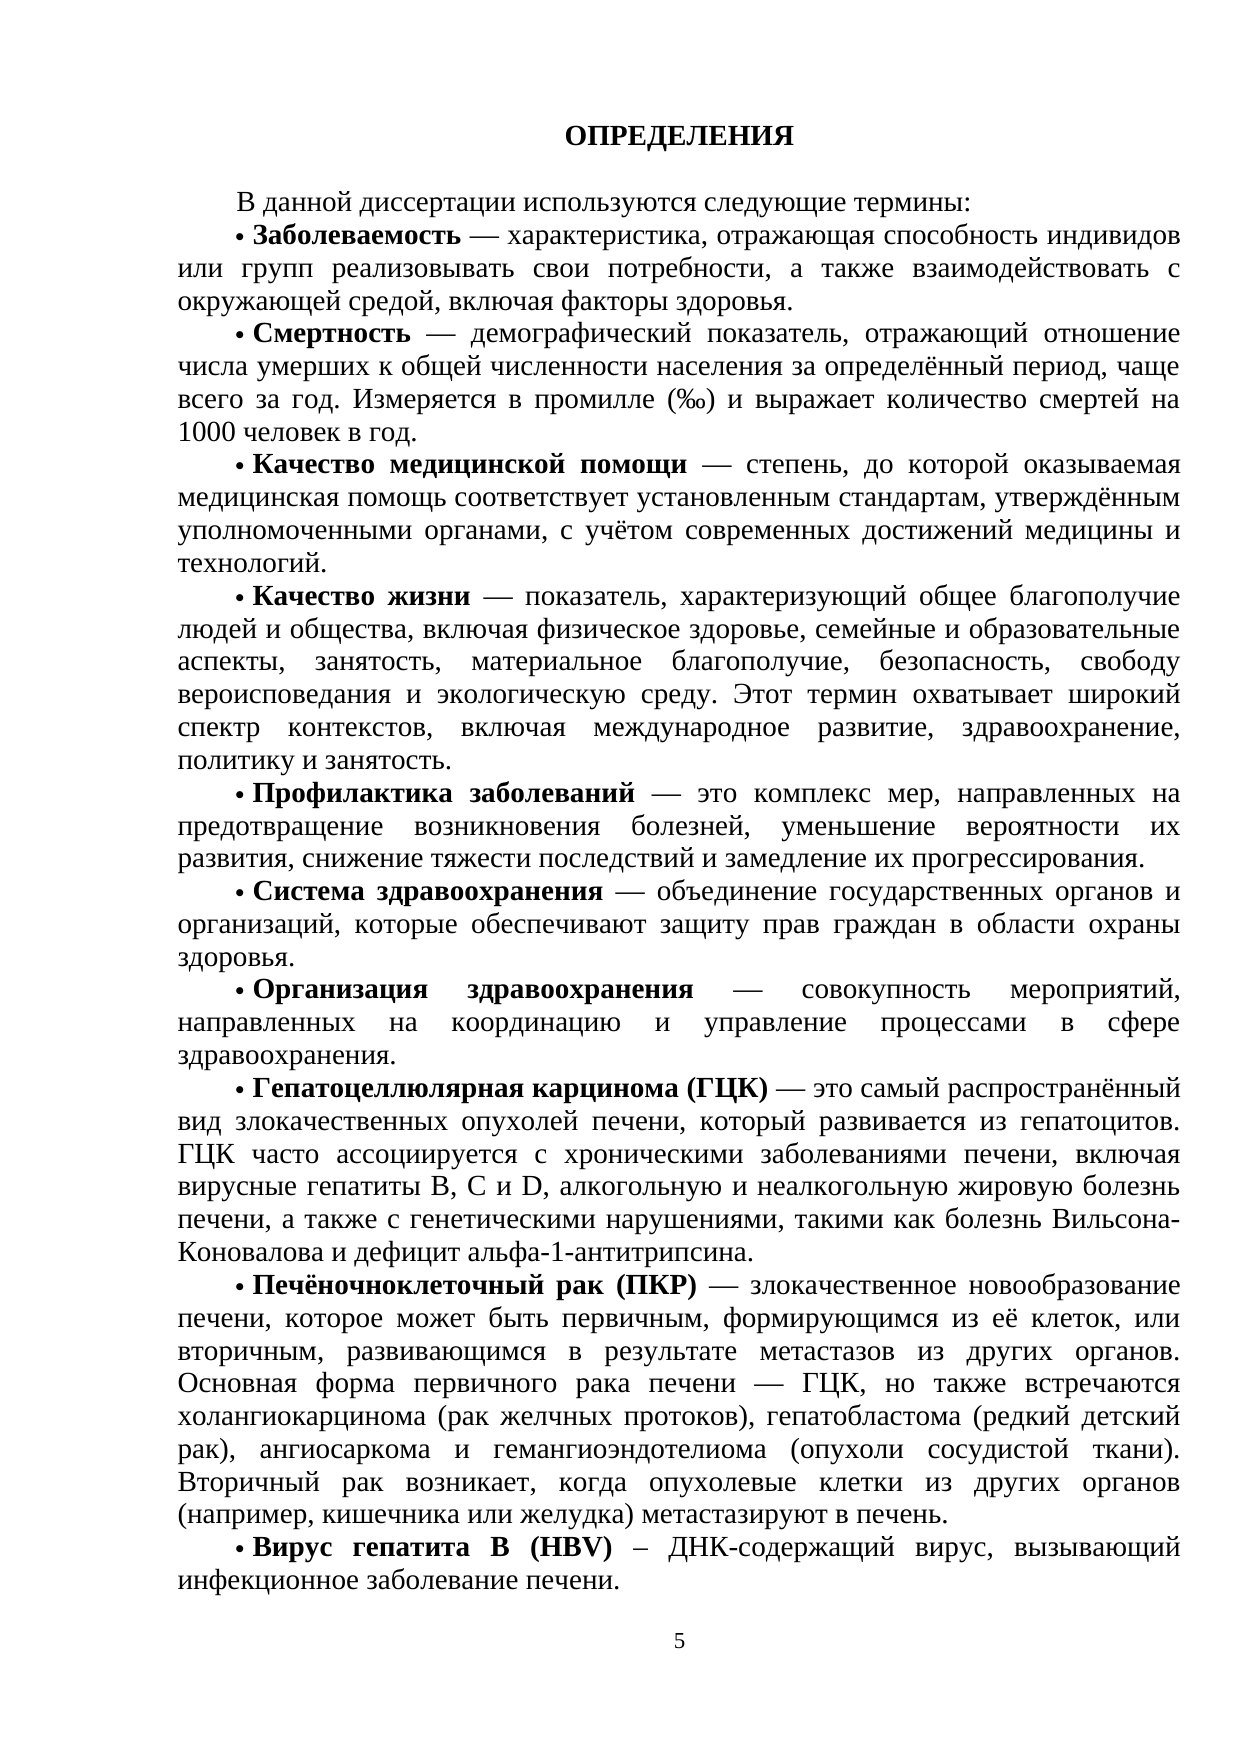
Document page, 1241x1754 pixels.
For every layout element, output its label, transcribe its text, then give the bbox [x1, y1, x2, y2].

list Заболеваемость — характеристика, отражающая способность индивидов или групп реализовывать свои потребности, а также взаимодействовать с окружающей средой, включая факторы здоровья. [177, 218, 1181, 316]
text Определения [177, 118, 1181, 152]
list Профилактика заболеваний — это комплекс мер, направленных на предотвращение возникновения болезней, уменьшение вероятности их развития, снижение тяжести последствий и замедление их прогрессирования. [177, 776, 1181, 874]
list Система здравоохранения — объединение государственных органов и организаций, которые обеспечивают защиту прав граждан в области охраны здоровья. [177, 874, 1181, 973]
list Гепатоцеллюлярная карцинома (ГЦК) — это самый распространённый вид злокачественных опухолей печени, который развивается из гепатоцитов. ГЦК часто ассоциируется с хроническими заболеваниями печени, включая вирусные гепатиты B, C и D, алкогольную и неалкогольную жировую болезнь печени, а также с генетическими нарушениями, такими как болезнь Вильсона-Коновалова и дефицит альфа-1-антитрипсина. [177, 1071, 1181, 1268]
text В данной диссертации используются следующие термины: [177, 185, 1181, 218]
list Печёночноклеточный рак (ПКР) — злокачественное новообразование печени, которое может быть первичным, формирующимся из её клеток, или вторичным, развивающимся в результате метастазов из других органов. Основная форма первичного рака печени — ГЦК, но также встречаются холангиокарцинома (рак желчных протоков), гепатобластома (редкий детский рак), ангиосаркома и гемангиоэндотелиома (опухоли сосудистой ткани). Вторичный рак возникает, когда опухолевые клетки из других органов (например, кишечника или желудка) метастазируют в печень. [177, 1268, 1181, 1531]
list Качество медицинской помощи — степень, до которой оказываемая медицинская помощь соответствует установленным стандартам, утверждённым уполномоченными органами, с учётом современных достижений медицины и технологий. [177, 448, 1181, 579]
list Смертность — демографический показатель, отражающий отношение числа умерших к общей численности населения за определённый период, чаще всего за год. Измеряется в промилле (‰) и выражает количество смертей на 1000 человек в год. [177, 316, 1181, 448]
list Качество жизни — показатель, характеризующий общее благополучие людей и общества, включая физическое здоровье, семейные и образовательные аспекты, занятость, материальное благополучие, безопасность, свободу вероисповедания и экологическую среду. Этот термин охватывает широкий спектр контекстов, включая международное развитие, здравоохранение, политику и занятость. [177, 579, 1181, 776]
list Вирус гепатита В (HBV) – ДНК-содержащий вирус, вызывающий инфекционное заболевание печени. [177, 1531, 1181, 1596]
list Организация здравоохранения — совокупность мероприятий, направленных на координацию и управление процессами в сфере здравоохранения. [177, 973, 1181, 1071]
